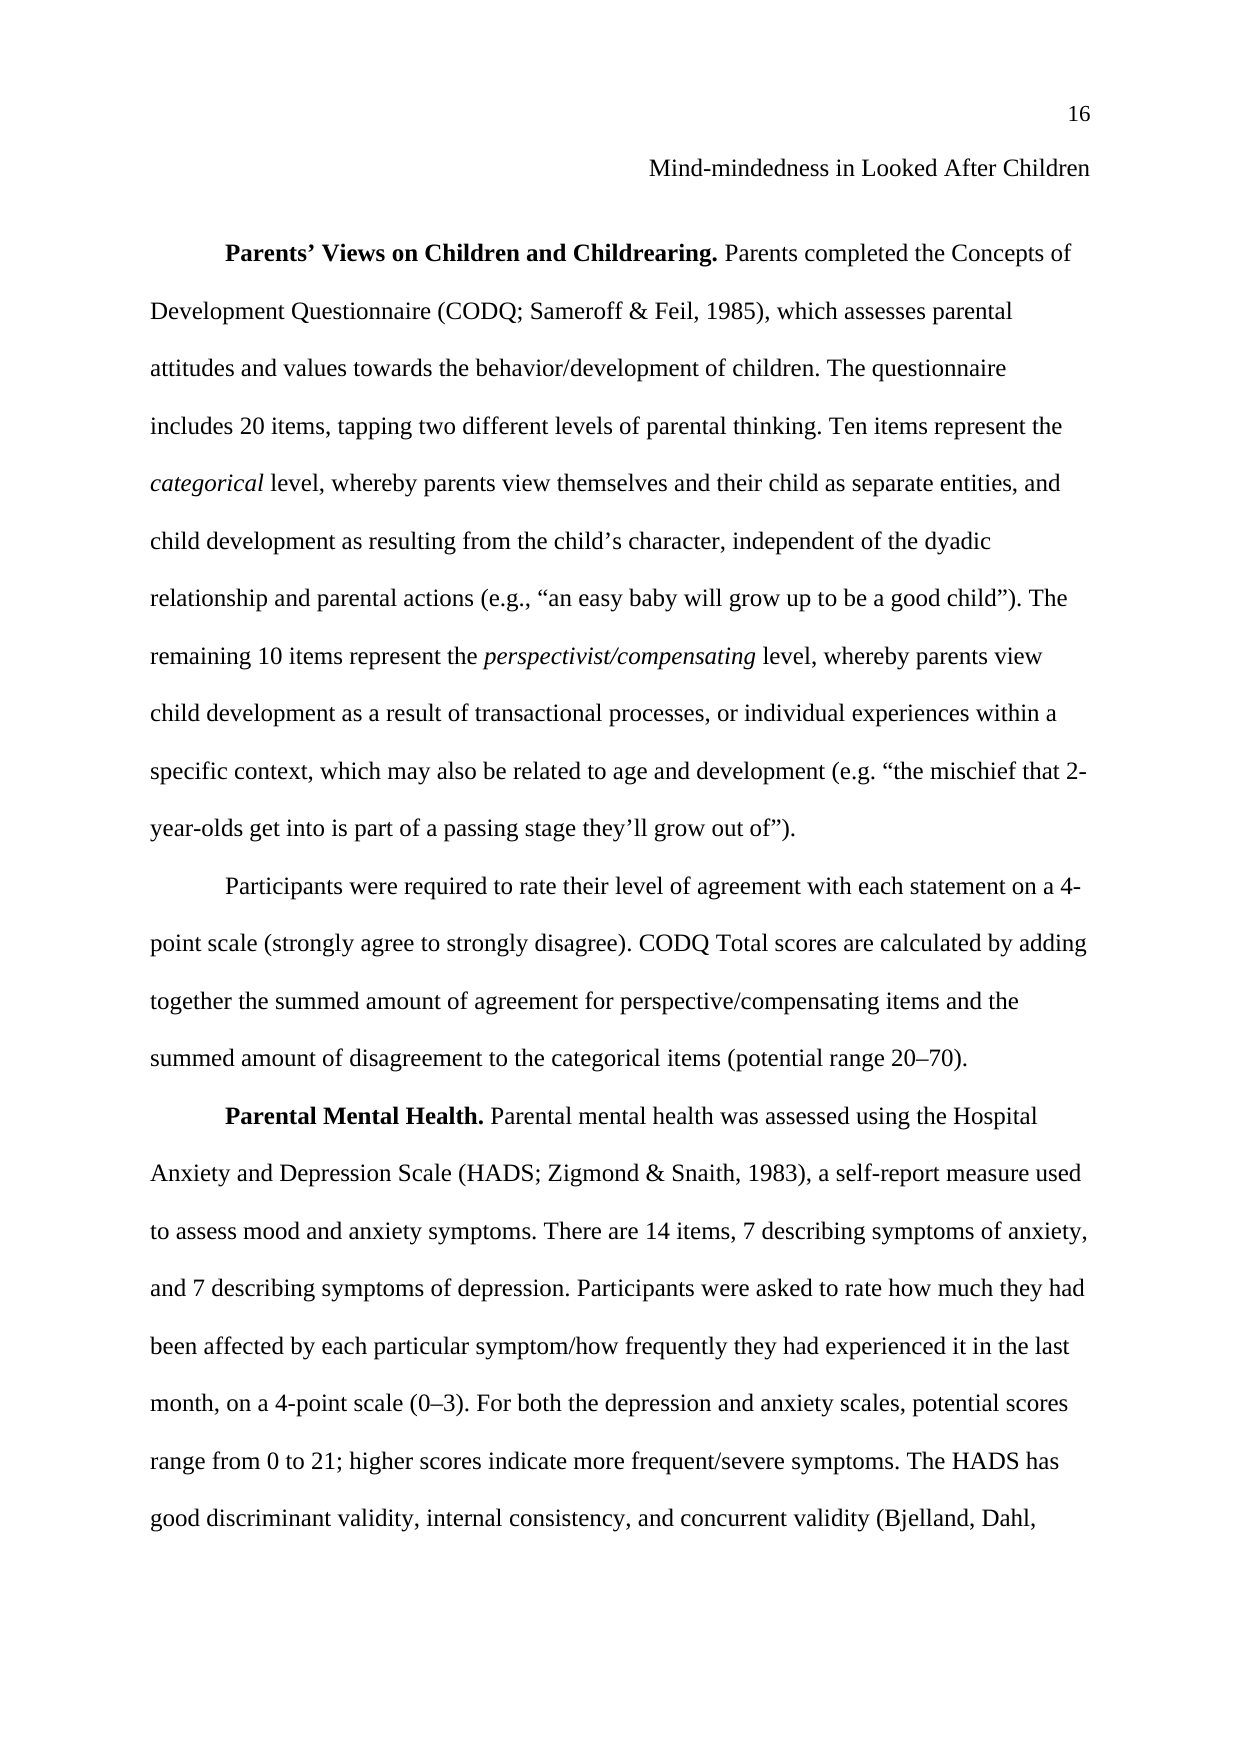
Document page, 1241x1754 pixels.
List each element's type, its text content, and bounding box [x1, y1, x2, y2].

text Participants were required to rate their level of agreement with each statement on a 4-point scale (strongly agree to strongly disagree). CODQ Total scores are calculated by adding together the summed amount of agreement for perspective/compensating items and the summed amount of disagreement to the categorical items (potential range 20–70). [150, 871, 1090, 1072]
text Parents’ Views on Children and Childrearing. Parents completed the Concepts of Development Questionnaire (CODQ; Sameroff & Feil, 1985), which assesses parental attitudes and values towards the behavior/development of children. The questionnaire includes 20 items, tapping two different levels of parental thinking. Ten items represent the categorical level, whereby parents view themselves and their child as separate entities, and child development as resulting from the child’s character, independent of the dyadic relationship and parental actions (e.g., “an easy baby will grow up to be a good child”). The remaining 10 items represent the perspectivist/compensating level, whereby parents view child development as a result of transactional processes, or individual experiences within a specific context, which may also be related to age and development (e.g. “the mischief that 2-year-olds get into is part of a passing stage they’ll grow out of”). [150, 238, 1090, 842]
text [150, 1101, 1090, 1532]
